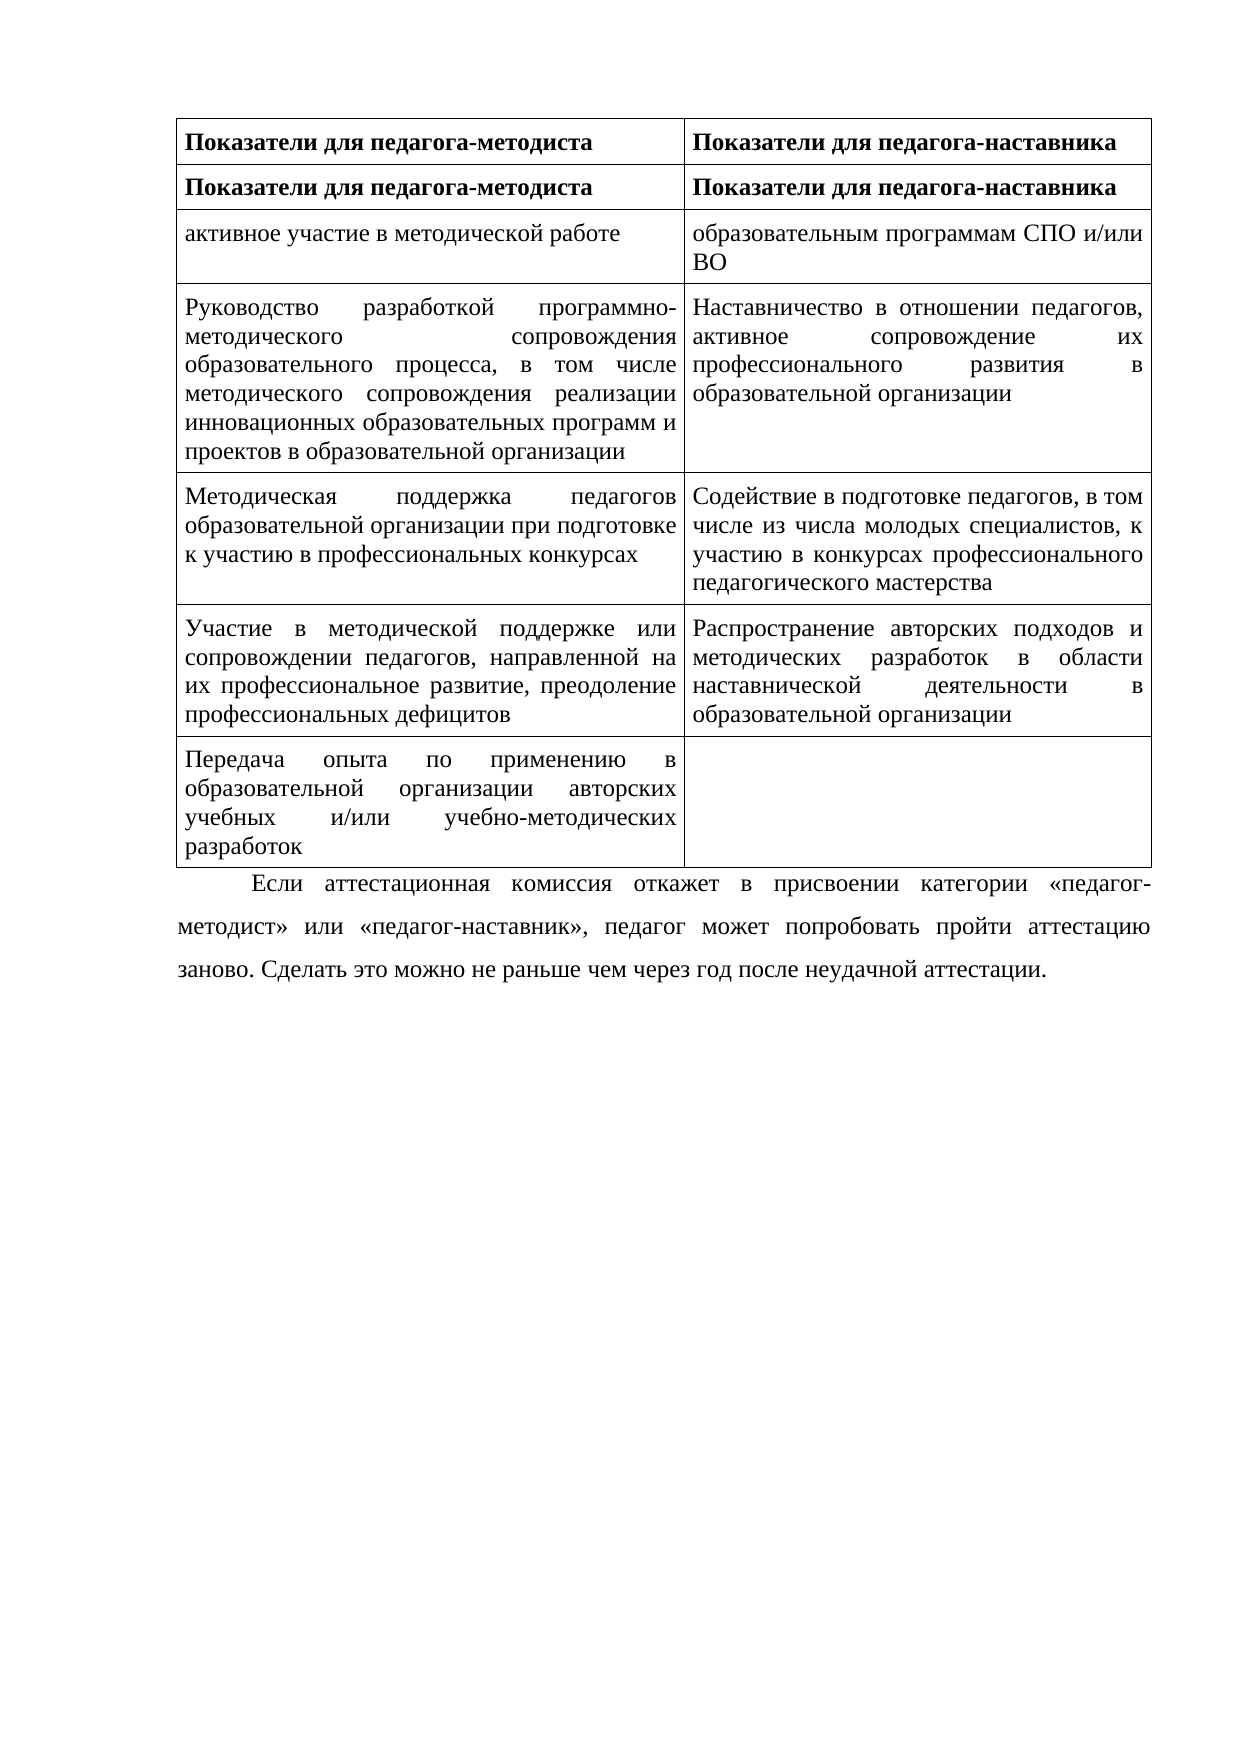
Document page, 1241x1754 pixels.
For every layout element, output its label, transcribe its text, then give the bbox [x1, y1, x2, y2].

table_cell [685, 210, 1151, 283]
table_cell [177, 210, 684, 283]
text Если аттестационная комиссия откажет в присвоении категории «педагог-методист» или «педагог-наставник», педагог может попробовать пройти аттестацию заново. Сделать это можно не раньше чем через год после неудачной аттестации. [177, 868, 1152, 983]
table_header Показатели для педагога-методиста [177, 119, 684, 163]
table_cell Участие в методической поддержке или сопровождении педагогов, направленной на их профессиональное развитие, преодоление профессиональных дефицитов [177, 605, 684, 736]
table_cell Руководство разработкой программно-методического сопровождения образовательного процесса, в том числе методического сопровождения реализации инновационных образовательных программ и проектов в образовательной организации [177, 284, 684, 472]
table_cell Передача опыта по применению в образовательной организации авторских учебных и/или учебно-методических разработок [177, 737, 684, 867]
table_cell Методическая поддержка педагогов образовательной организации при подготовке к участию в профессиональных конкурсах [177, 473, 684, 604]
table_header Показатели для педагога-наставника [685, 119, 1151, 163]
table_cell Показатели для педагога-наставника [685, 165, 1151, 209]
table_cell [685, 737, 1151, 867]
table_cell Наставничество в отношении педагогов, активное сопровождение их профессионального развития в образовательной организации [685, 284, 1151, 472]
table_cell Распространение авторских подходов и методических разработок в области наставнической деятельности в образовательной организации [685, 605, 1151, 736]
table_cell Показатели для педагога-методиста [177, 165, 684, 209]
table_cell Содействие в подготовке педагогов, в том числе из числа молодых специалистов, к участию в конкурсах профессионального педагогического мастерства [685, 473, 1151, 604]
